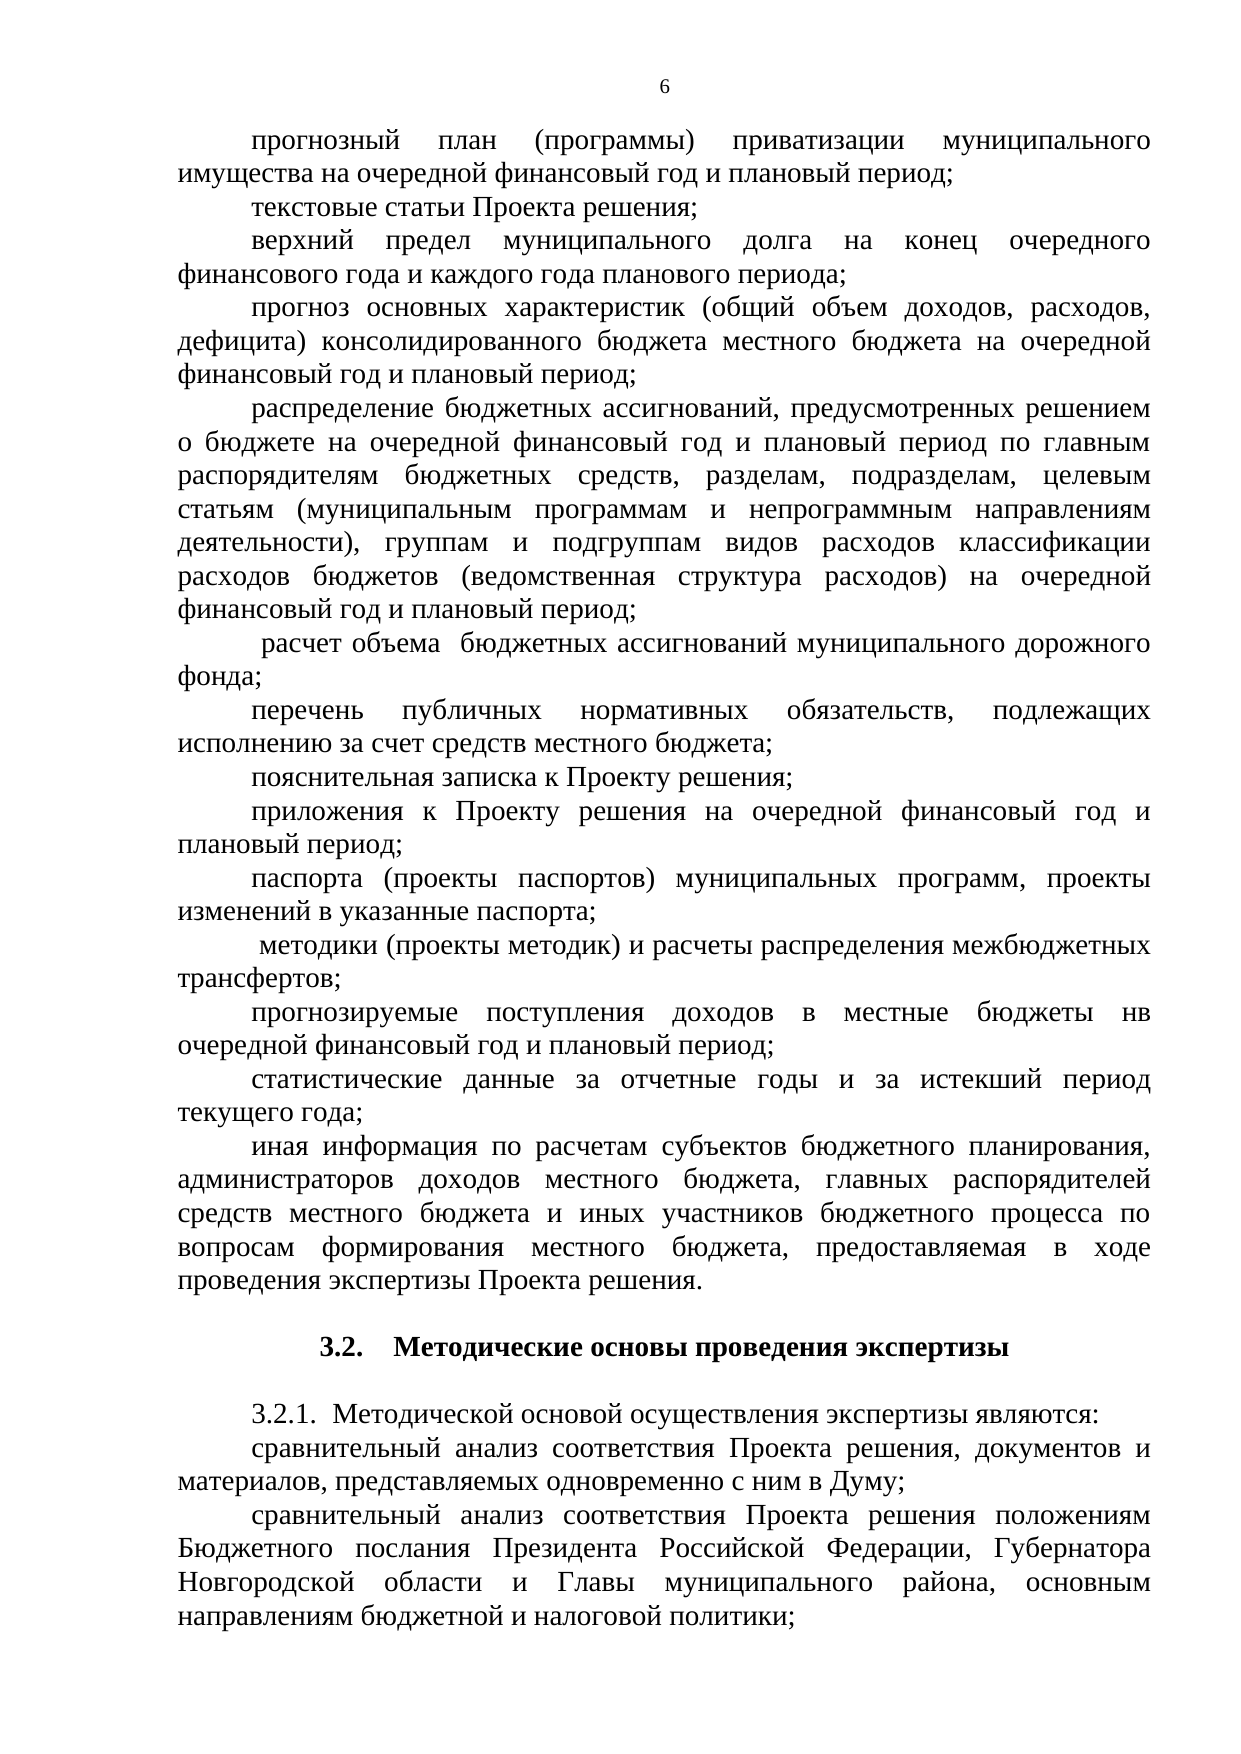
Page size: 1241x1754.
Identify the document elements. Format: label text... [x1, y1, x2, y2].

text 3.2.1. Методической основой осуществления экспертизы являются: [177, 1396, 1152, 1430]
text прогноз основных характеристик (общий объем доходов, расходов, дефицита) консолидированного бюджета местного бюджета на очередной финансовый год и плановый период; [177, 289, 1152, 390]
text расчет объема бюджетных ассигнований муниципального дорожного фонда; [177, 625, 1152, 692]
text сравнительный анализ соответствия Проекта решения положениям Бюджетного послания Президента Российской Федерации, Губернатора Новгородской области и Главы муниципального района, основным направлениям бюджетной и налоговой политики; [177, 1497, 1152, 1631]
text верхний предел муниципального долга на конец очередного финансового года и каждого года планового периода; [177, 222, 1152, 289]
text распределение бюджетных ассигнований, предусмотренных решением о бюджете на очередной финансовый год и плановый период по главным распорядителям бюджетных средств, разделам, подразделам, целевым статьям (муниципальным программам и непрограммным направлениям деятельности), группам и подгруппам видов расходов классификации расходов бюджетов (ведомственная структура расходов) на очередной финансовый год и плановый период; [177, 390, 1152, 625]
text приложения к Проекту решения на очередной финансовый год и плановый период; [177, 793, 1152, 860]
text текстовые статьи Проекта решения; [177, 189, 1152, 222]
text сравнительный анализ соответствия Проекта решения, документов и материалов, представляемых одновременно с ним в Думу; [177, 1430, 1152, 1497]
text прогнозный план (программы) приватизации муниципального имущества на очередной финансовый год и плановый период; [177, 122, 1152, 189]
text иная информация по расчетам субъектов бюджетного планирования, администраторов доходов местного бюджета, главных распорядителей средств местного бюджета и иных участников бюджетного процесса по вопросам формирования местного бюджета, предоставляемая в ходе проведения экспертизы Проекта решения. [177, 1128, 1152, 1296]
text пояснительная записка к Проекту решения; [177, 759, 1152, 793]
text прогнозируемые поступления доходов в местные бюджеты нв очередной финансовый год и плановый период; [177, 994, 1152, 1061]
text 3.2. Методические основы проведения экспертизы [177, 1329, 1152, 1363]
text паспорта (проекты паспортов) муниципальных программ, проекты изменений в указанные паспорта; [177, 860, 1152, 927]
text перечень публичных нормативных обязательств, подлежащих исполнению за счет средств местного бюджета; [177, 692, 1152, 759]
text статистические данные за отчетные годы и за истекший период текущего года; [177, 1061, 1152, 1128]
text методики (проекты методик) и расчеты распределения межбюджетных трансфертов; [177, 927, 1152, 994]
